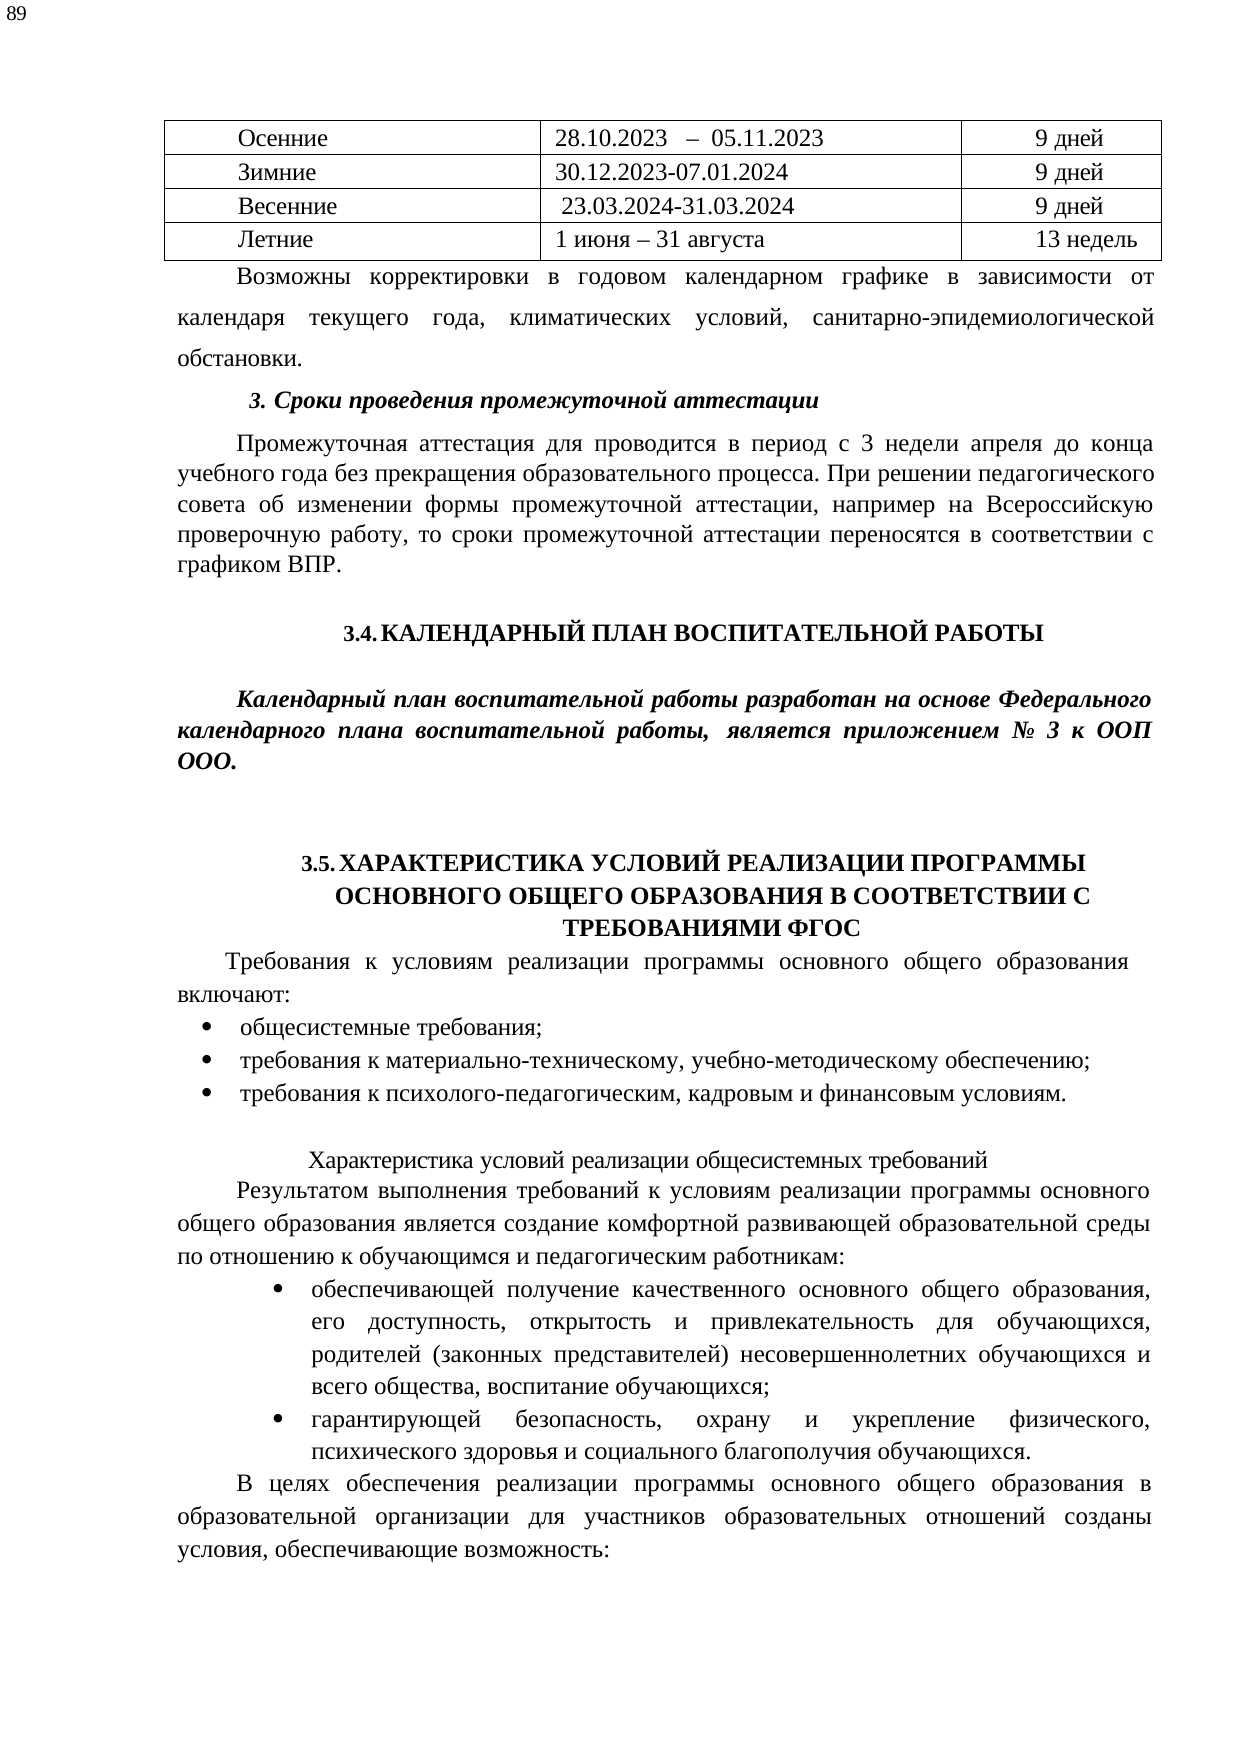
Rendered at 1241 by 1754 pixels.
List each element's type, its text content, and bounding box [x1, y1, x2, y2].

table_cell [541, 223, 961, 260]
subtitle ХАРАКТЕРИСТИКА УСЛОВИЙ РЕАЛИЗАЦИИ ПРОГРАММЫ ОСНОВНОГО ОБЩЕГО ОБРАЗОВАНИЯ В СООТВЕТСТВИИ С [301, 848, 1092, 910]
list обеспечивающей получение качественного основного общего образования, его доступность, открытость и привлекательность для обучающихся, родителей (законных представителей) несовершеннолетних обучающихся и всего общества, воспитание обучающихся; [273, 1274, 1152, 1400]
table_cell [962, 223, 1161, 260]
subtitle Сроки проведения промежуточной аттестации [249, 385, 1207, 414]
list требования к психолого-педагогическим, кадровым и финансовым условиям. [202, 1078, 1207, 1107]
subtitle КАЛЕНДАРНЫЙ ПЛАН ВОСПИТАТЕЛЬНОЙ РАБОТЫ [343, 618, 1207, 647]
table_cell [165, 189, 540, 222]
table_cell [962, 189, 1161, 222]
text Промежуточная аттестация для проводится в период с 3 недели апреля до конца учебного года без прекращения образовательного процесса. При решении педагогического совета об изменении формы промежуточной аттестации, например на Всероссийскую проверочную работу, то сроки промежуточной аттестации переносятся в соответствии с графиком ВПР. [177, 428, 1154, 578]
text Возможны корректировки в годовом календарном графике в зависимости от календаря текущего года, климатических условий, санитарно-эпидемиологической обстановки. [177, 261, 1155, 372]
text ТРЕБОВАНИЯМИ ФГОС [562, 914, 1207, 942]
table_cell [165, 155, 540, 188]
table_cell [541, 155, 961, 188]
list общесистемные требования; [202, 1012, 1207, 1041]
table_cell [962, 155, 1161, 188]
list требования к материально-техническому, учебно-методическому обеспечению; [202, 1046, 1207, 1074]
text Требования к условиям реализации программы основного общего образования включают: [177, 946, 1207, 1008]
text Календарный план воспитательной работы разработан на основе Федерального календарного плана воспитательной работы, является приложением № 3 к ООП ООО. [177, 684, 1155, 775]
text В целях обеспечения реализации программы основного общего образования в образовательной организации для участников образовательных отношений созданы условия, обеспечивающие возможность: [177, 1468, 1152, 1563]
list гарантирующей безопасность, охрану и укрепление физического, психического здоровья и социального благополучия обучающихся. [273, 1404, 1151, 1465]
subtitle Характеристика условий реализации общесистемных требований [308, 1143, 1207, 1175]
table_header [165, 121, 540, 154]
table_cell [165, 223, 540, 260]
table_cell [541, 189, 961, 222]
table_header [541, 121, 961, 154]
text Результатом выполнения требований к условиям реализации программы основного общего образования является создание комфортной развивающей образовательной среды по отношению к обучающимся и педагогическим работникам: [177, 1175, 1151, 1270]
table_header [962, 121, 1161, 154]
